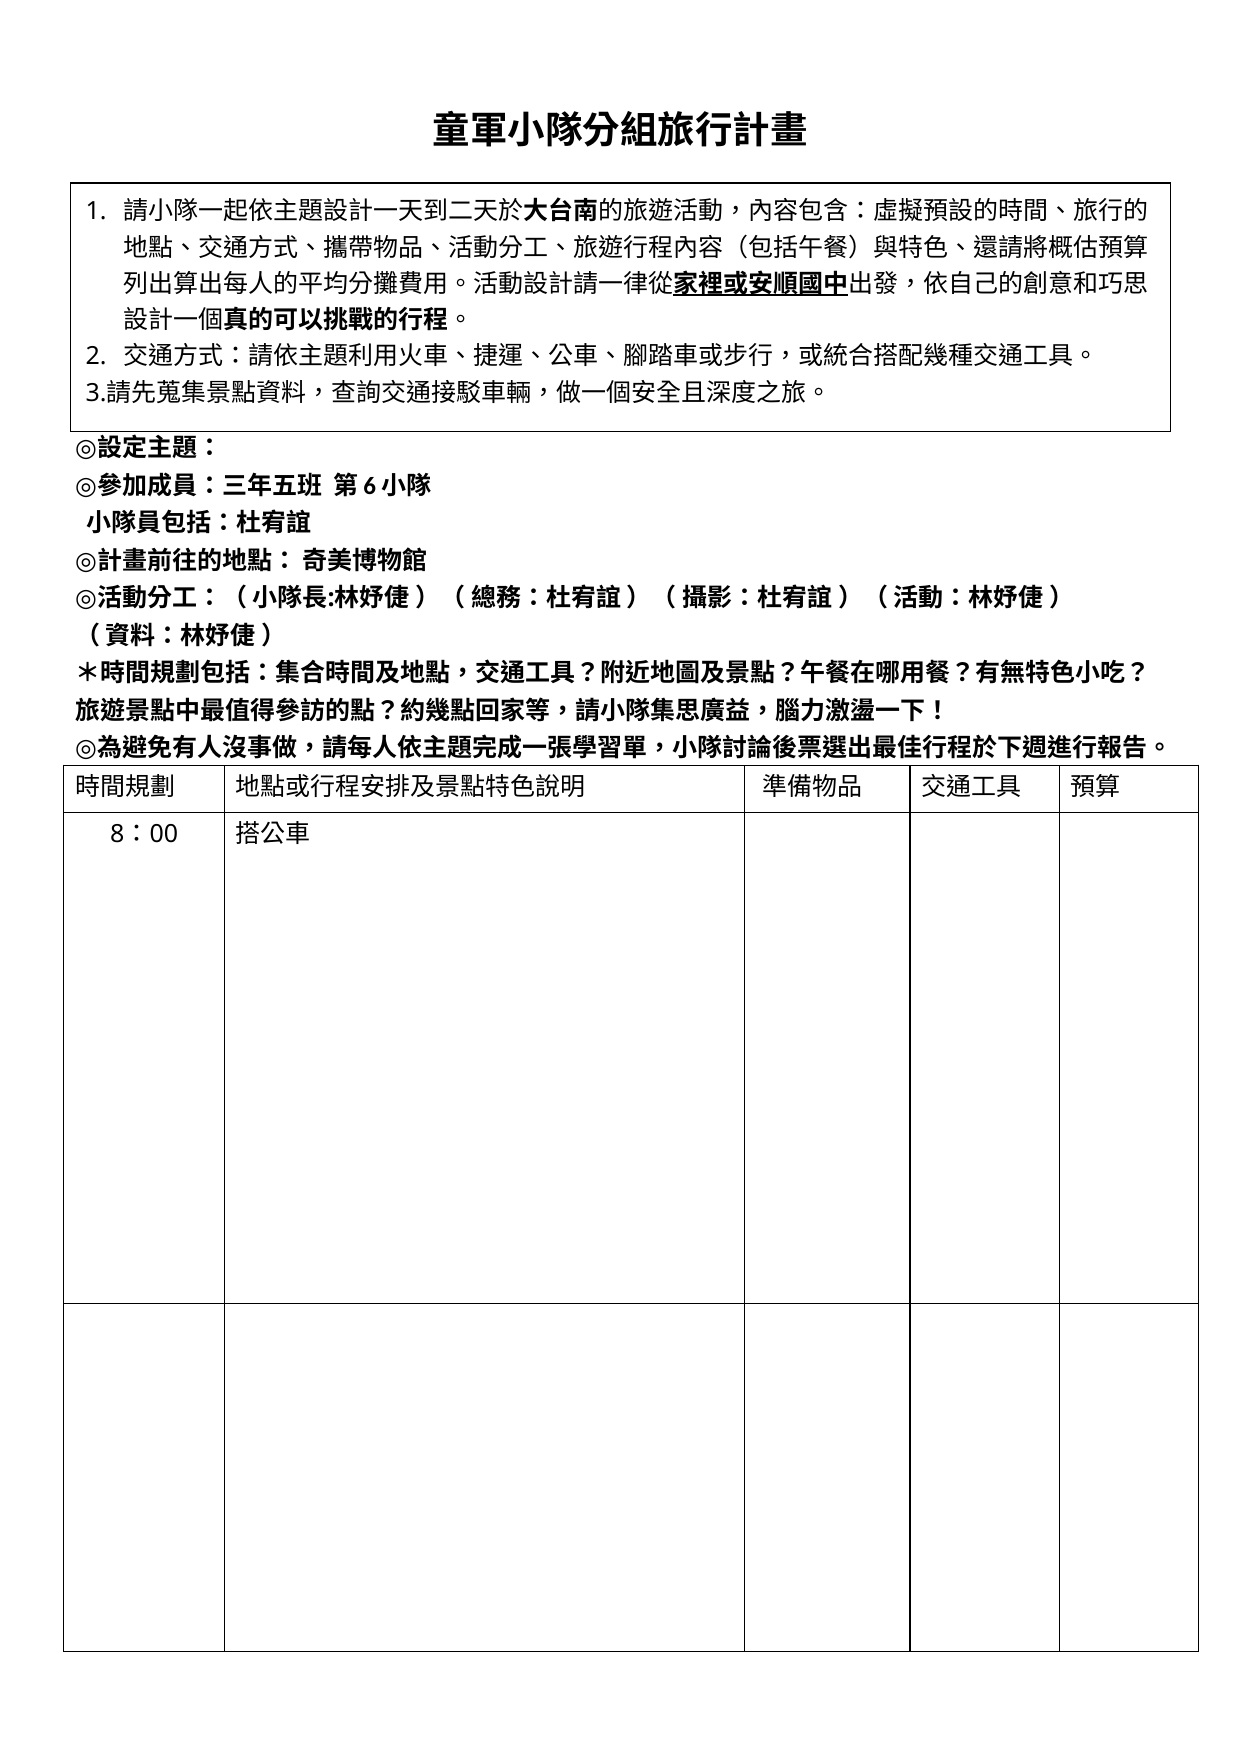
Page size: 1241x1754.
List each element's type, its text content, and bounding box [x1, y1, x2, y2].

text 小隊員包括：杜宥誼 [75, 502, 1165, 539]
text ◎活動分工：（ 小隊長:林妤倢 ）（ 總務：杜宥誼 ）（ 攝影：杜宥誼 ）（ 活動：林妤倢 ） [75, 577, 1165, 614]
table_cell 搭公車 [225, 813, 744, 1303]
text （ 資料：林妤倢 ） [75, 614, 1165, 652]
table_header 地點或行程安排及景點特色說明 [225, 766, 744, 812]
table_cell [911, 813, 1059, 1303]
table_cell [64, 1304, 224, 1651]
table_header 預算 [1060, 766, 1198, 812]
text 童軍小隊分組旅行計畫 [75, 89, 1165, 164]
text ◎設定主題： [75, 432, 1165, 464]
table_cell [911, 1304, 1059, 1651]
table_header 交通工具 [911, 766, 1059, 812]
table_cell [745, 813, 909, 1303]
table_cell [1060, 1304, 1198, 1651]
table_header 準備物品 [745, 766, 909, 812]
text ◎計畫前往的地點： 奇美博物館 [75, 539, 1165, 577]
table_cell 8：00 [64, 813, 224, 1303]
text ◎參加成員：三年五班 第6小隊 [75, 464, 1165, 502]
table_cell [745, 1304, 909, 1651]
table_cell [225, 1304, 744, 1651]
table_header 時間規劃 [64, 766, 224, 812]
text ＊時間規劃包括：集合時間及地點，交通工具？附近地圖及景點？午餐在哪用餐？有無特色小吃？旅遊景點中最值得參訪的點？約幾點回家等，請小隊集思廣益，腦力激盪一下！ [75, 652, 1165, 727]
table_cell [1060, 813, 1198, 1303]
text ◎為避免有人沒事做，請每人依主題完成一張學習單，小隊討論後票選出最佳行程於下週進行報告。 [75, 727, 1165, 764]
